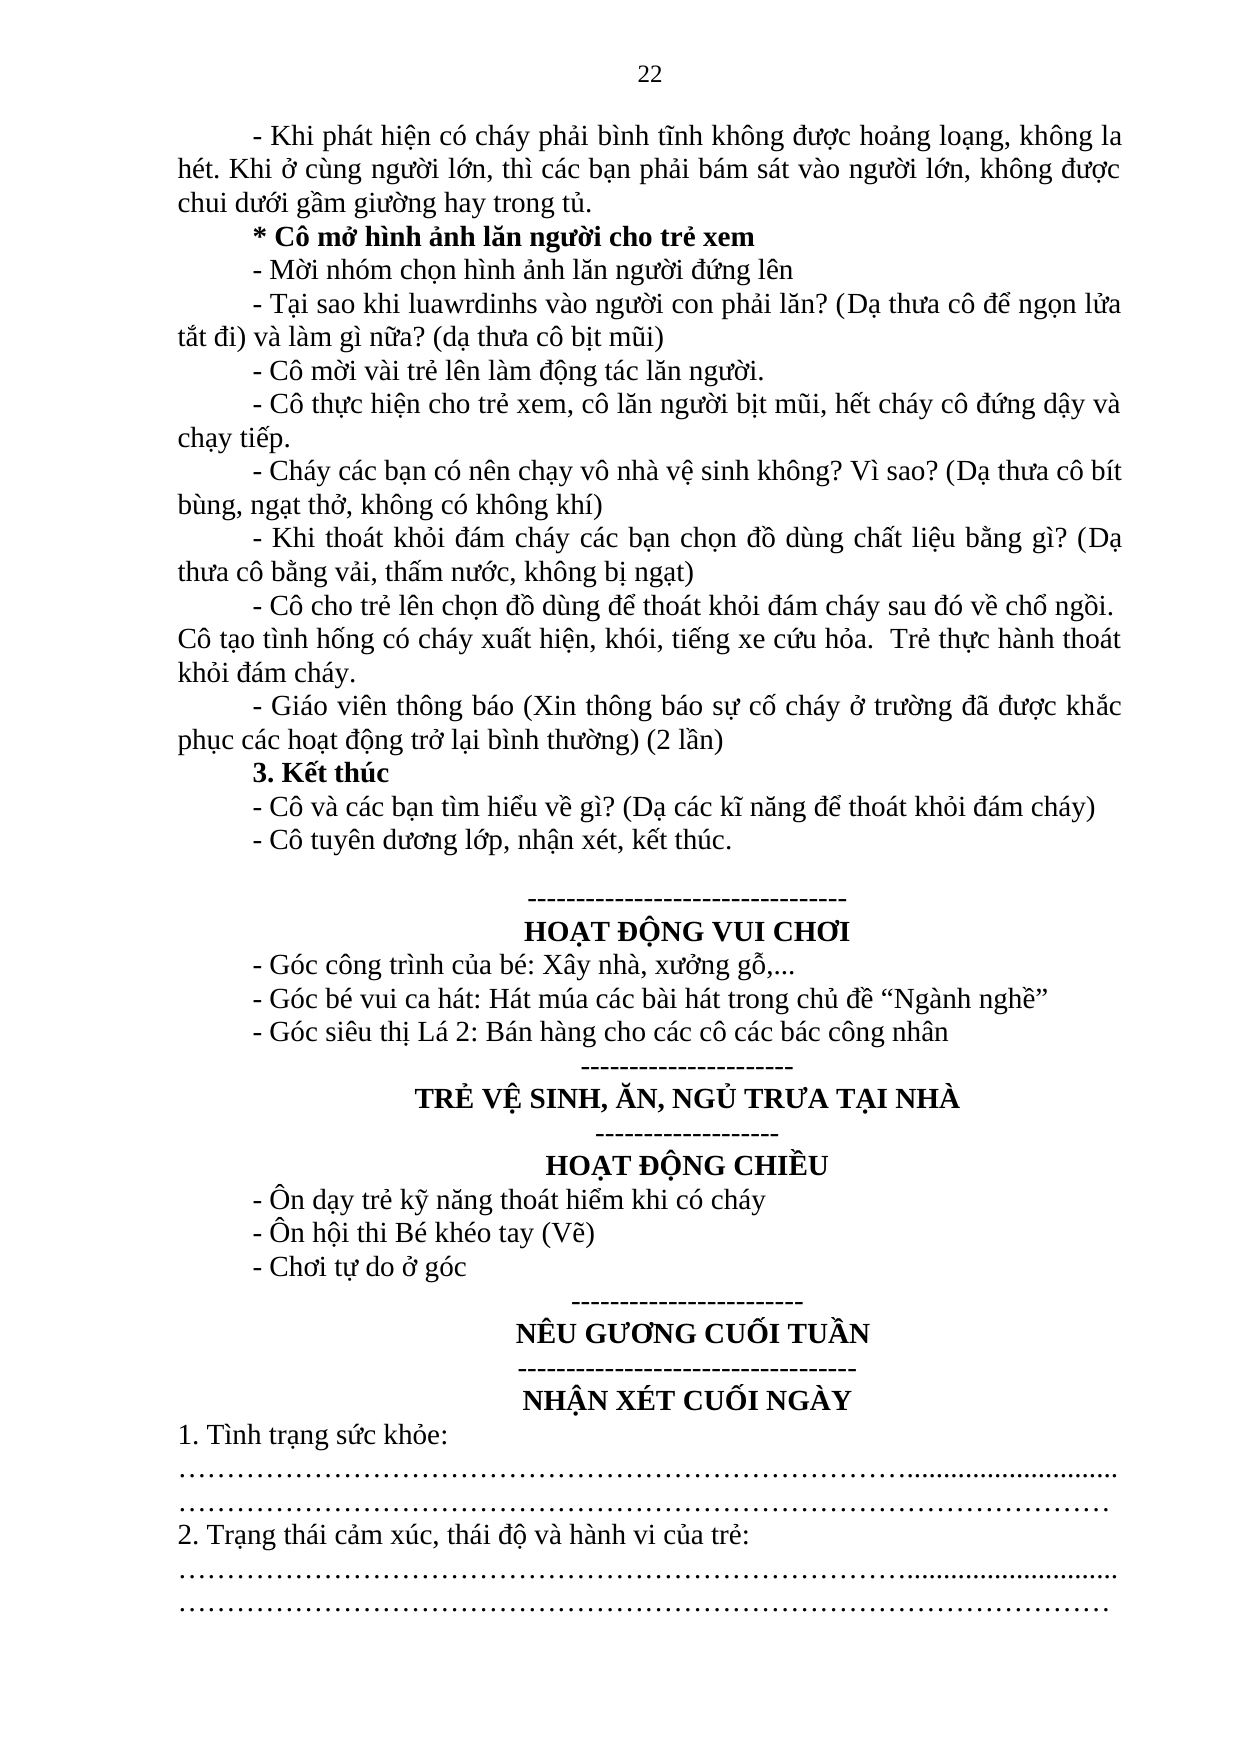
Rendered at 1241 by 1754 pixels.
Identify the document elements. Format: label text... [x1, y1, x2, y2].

text - Cô thực hiện cho trẻ xem, cô lăn người bịt mũi, hết cháy cô đứng dậy và chạy tiếp. [177, 386, 1122, 453]
text ---------------------- [177, 1048, 1122, 1081]
text HOẠT ĐỘNG VUI CHƠI [177, 914, 1122, 947]
text 3. Kết thúc [177, 755, 1122, 789]
text - Ôn dạy trẻ kỹ năng thoát hiểm khi có cháy [177, 1182, 1122, 1216]
text - Chơi tự do ở góc [177, 1249, 1122, 1283]
text - Tại sao khi luawrdinhs vào người con phải lăn? (Dạ thưa cô để ngọn lửa tắt đi) và làm gì nữa? (dạ thưa cô bịt mũi) [177, 286, 1122, 353]
text - Góc công trình của bé: Xây nhà, xưởng gỗ,... [177, 947, 1122, 981]
text …………………………………………………………………………………… [177, 1484, 1122, 1517]
text - Góc siêu thị Lá 2: Bán hàng cho các cô các bác công nhân [177, 1014, 1122, 1048]
text - Góc bé vui ca hát: Hát múa các bài hát trong chủ đề “Ngành nghề” [177, 981, 1122, 1014]
text - Ôn hội thi Bé khéo tay (Vẽ) [177, 1216, 1122, 1249]
text ----------------------------------- [177, 1350, 1122, 1383]
text ------------------------ [177, 1283, 1122, 1316]
text - Khi phát hiện có cháy phải bình tĩnh không được hoảng loạng, không la hét. Khi ở cùng người lớn, thì các bạn phải bám sát vào người lớn, không được chui dưới gầm giường hay trong tủ. [177, 118, 1122, 219]
text NÊU GƯƠNG CUỐI TUẦN [177, 1316, 1133, 1350]
text TRẺ VỆ SINH, ĂN, NGỦ TRƯA TẠI NHÀ [177, 1081, 1122, 1115]
text - Cháy các bạn có nên chạy vô nhà vệ sinh không? Vì sao? (Dạ thưa cô bít bùng, ngạt thở, không có không khí) [177, 453, 1122, 521]
text * Cô mở hình ảnh lăn người cho trẻ xem [177, 219, 1122, 252]
text NHẬN XÉT CUỐI NGÀY [177, 1383, 1122, 1417]
text - Khi thoát khỏi đám cháy các bạn chọn đồ dùng chất liệu bằng gì? (Dạ thưa cô bằng vải, thấm nước, không bị ngạt) [177, 521, 1122, 588]
text - Cô tuyên dương lớp, nhận xét, kết thúc. [177, 822, 1122, 856]
text - Cô cho trẻ lên chọn đồ dùng để thoát khỏi đám cháy sau đó về chổ ngồi. Cô tạo tình hống có cháy xuất hiện, khói, tiếng xe cứu hỏa. Trẻ thực hành thoát khỏi đám cháy. [177, 588, 1122, 688]
text - Cô và các bạn tìm hiểu về gì? (Dạ các kĩ năng để thoát khỏi đám cháy) [177, 789, 1122, 822]
text 2. Trạng thái cảm xúc, thái độ và hành vi của trẻ: …………………………………………………………………............................. [177, 1517, 1122, 1584]
text HOẠT ĐỘNG CHIỀU [177, 1148, 1122, 1182]
text - Giáo viên thông báo (Xin thông báo sự cố cháy ở trường đã được khắc phục các hoạt động trở lại bình thường) (2 lần) [177, 688, 1122, 755]
text --------------------------------- [177, 880, 1122, 914]
text ------------------- [177, 1115, 1122, 1148]
text …………………………………………………………………………………… [177, 1584, 1122, 1618]
text - Cô mời vài trẻ lên làm động tác lăn người. [177, 353, 1122, 386]
text 1. Tình trạng sức khỏe: …………………………………………………………………............................. [177, 1417, 1122, 1484]
text - Mời nhóm chọn hình ảnh lăn người đứng lên [177, 252, 1122, 286]
